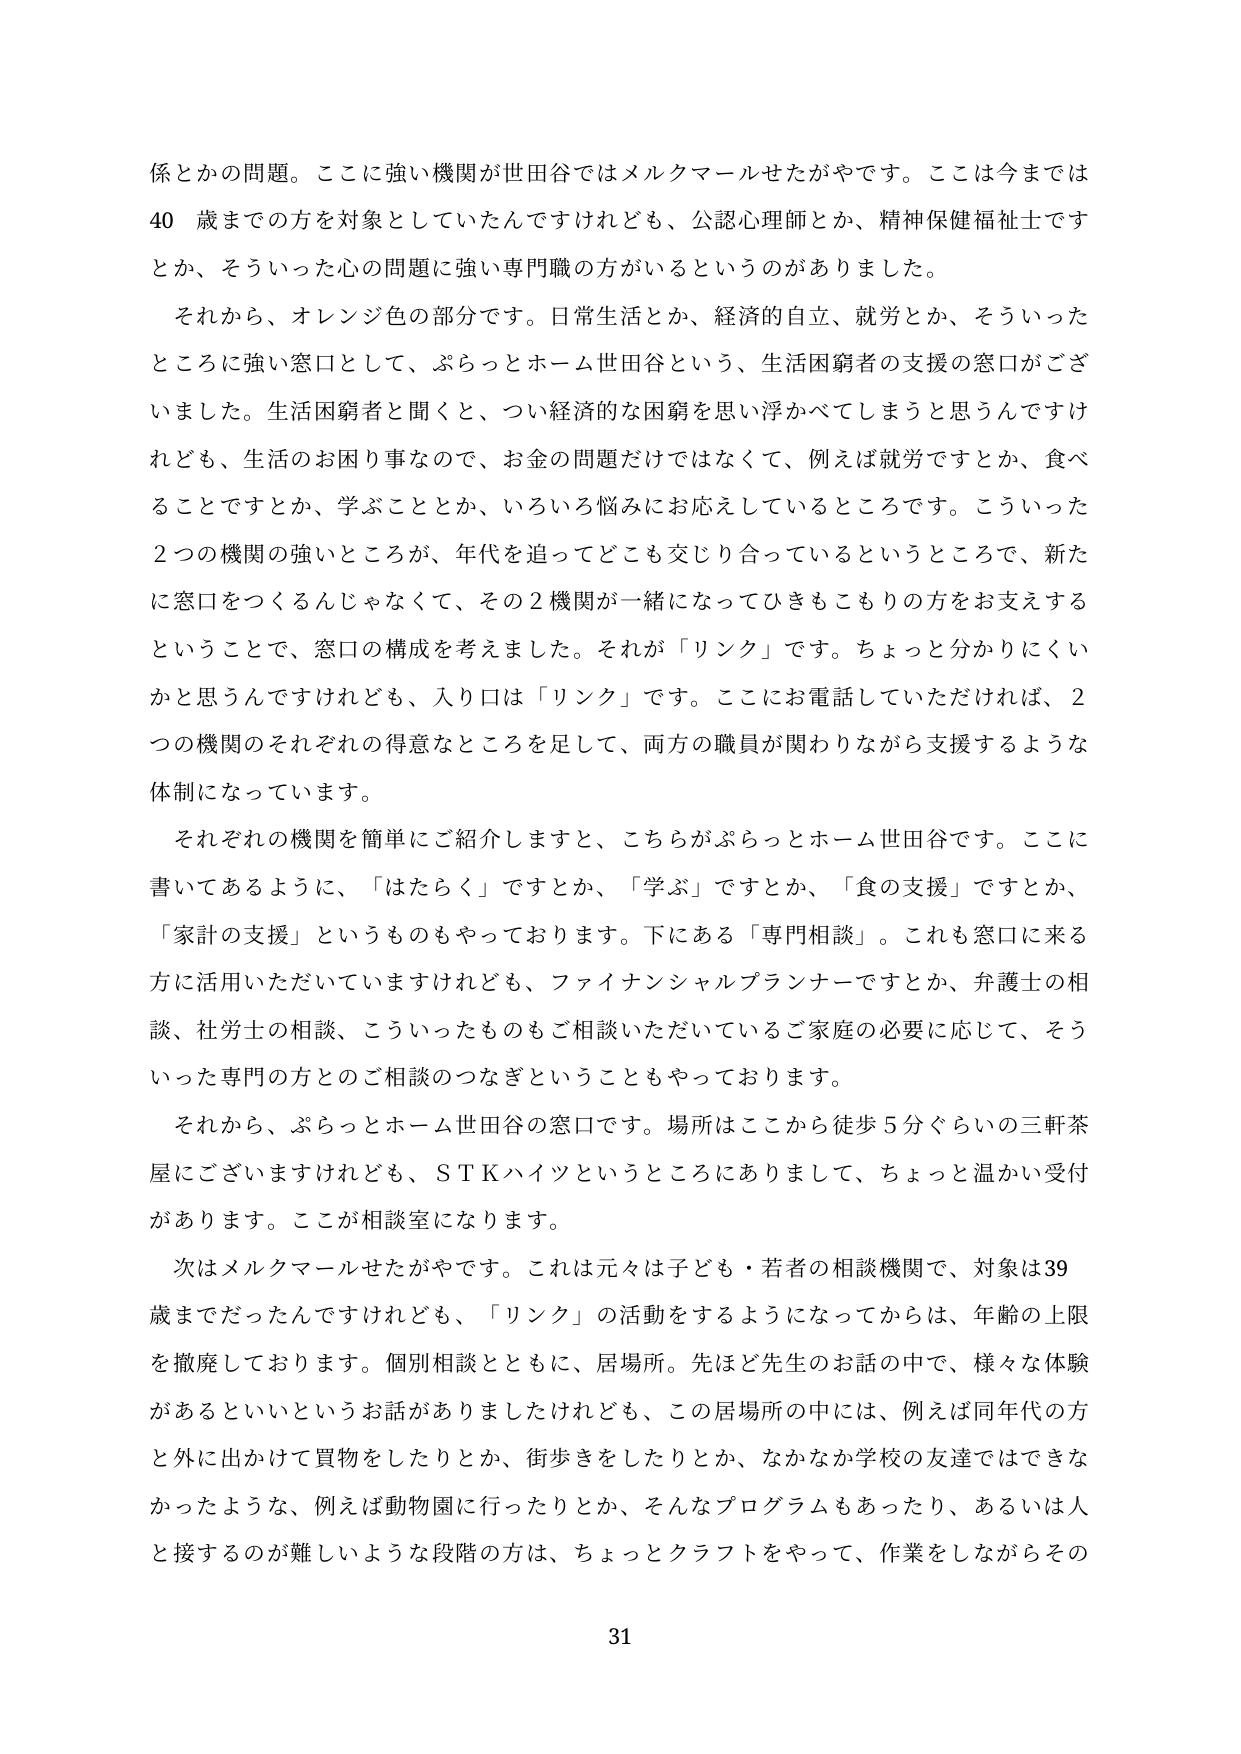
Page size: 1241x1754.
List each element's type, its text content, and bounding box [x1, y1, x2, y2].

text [149, 148, 1091, 291]
text それぞれの機関を簡単にご紹介しますと、こちらがぷらっとホーム世田谷です。ここに書いてあるように、「はたらく」ですとか、「学ぶ」ですとか、「食の支援」ですとか、「家計の支援」というものもやっております。下にある「専門相談」。これも窓口に来る方に活用いただいていますけれども、ファイナンシャルプランナーですとか、弁護士の相談、社労士の相談、こういったものもご相談いただいているご家庭の必要に応じて、そういった専門の方とのご相談のつなぎということもやっております。 [149, 814, 1091, 1100]
text それから、オレンジ色の部分です。日常生活とか、経済的自立、就労とか、そういったところに強い窓口として、ぷらっとホーム世田谷という、生活困窮者の支援の窓口がございました。生活困窮者と聞くと、つい経済的な困窮を思い浮かべてしまうと思うんですけれども、生活のお困り事なので、お金の問題だけではなくて、例えば就労ですとか、食べることですとか、学ぶこととか、いろいろ悩みにお応えしているところです。こういった２つの機関の強いところが、年代を追ってどこも交じり合っているというところで、新たに窓口をつくるんじゃなくて、その２機関が一緒になってひきもこもりの方をお支えするということで、窓口の構成を考えました。それが「リンク」です。ちょっと分かりにくいかと思うんですけれども、入り口は「リンク」です。ここにお電話していただければ、２つの機関のそれぞれの得意なところを足して、両方の職員が関わりながら支援するような体制になっています。 [149, 291, 1091, 814]
text それから、ぷらっとホーム世田谷の窓口です。場所はここから徒歩５分ぐらいの三軒茶屋にございますけれども、ＳＴＫハイツというところにありまして、ちょっと温かい受付があります。ここが相談室になります。 [149, 1100, 1091, 1243]
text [149, 1243, 1091, 1576]
